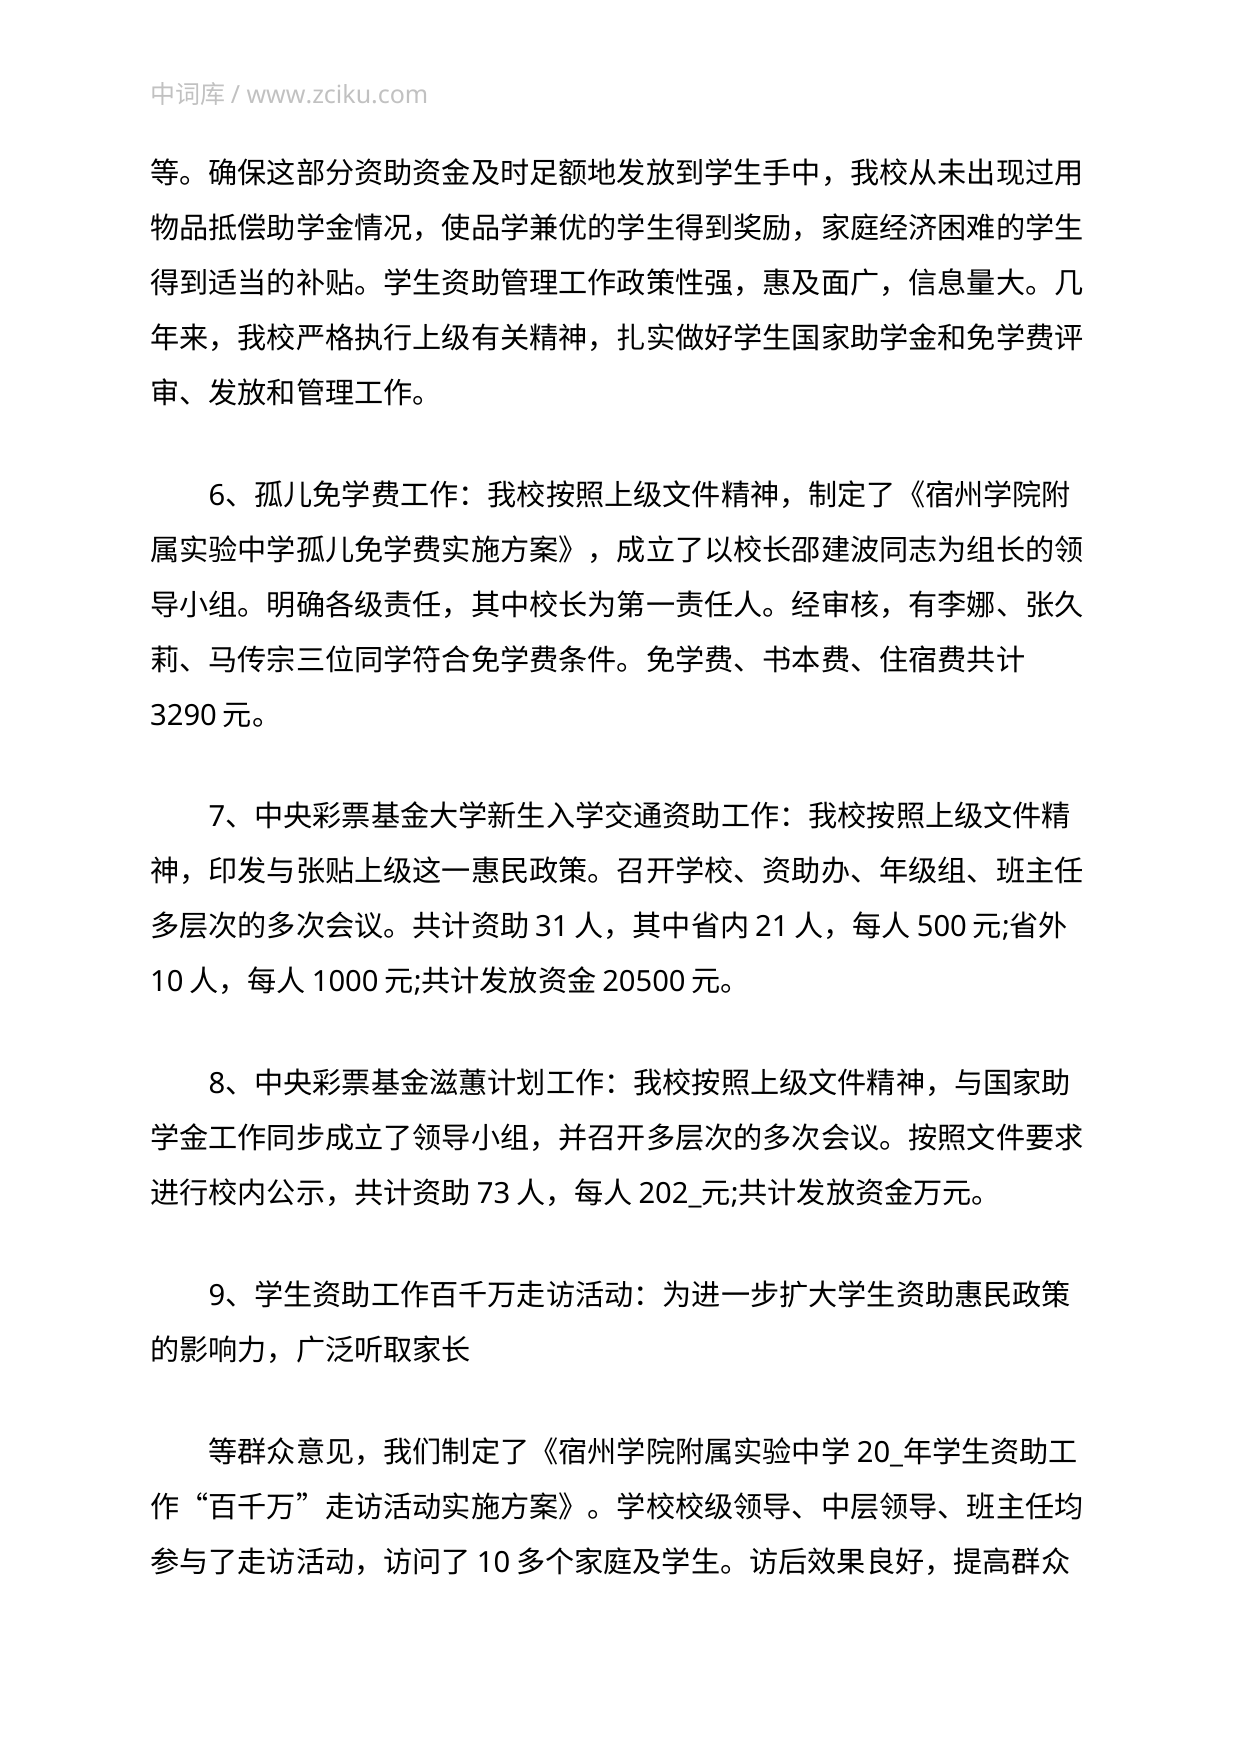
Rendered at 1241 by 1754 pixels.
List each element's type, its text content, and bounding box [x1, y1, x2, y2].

text 6、孤儿免学费工作：我校按照上级文件精神，制定了《宿州学院附属实验中学孤儿免学费实施方案》，成立了以校长邵建波同志为组长的领导小组。明确各级责任，其中校长为第一责任人。经审核，有李娜、张久莉、马传宗三位同学符合免学费条件。免学费、书本费、住宿费共计3290元。 [150, 471, 1090, 733]
text 8、中央彩票基金滋蕙计划工作：我校按照上级文件精神，与国家助学金工作同步成立了领导小组，并召开多层次的多次会议。按照文件要求进行校内公示，共计资助73人，每人202_元;共计发放资金万元。 [150, 1060, 1090, 1212]
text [150, 1428, 1090, 1581]
text 9、学生资助工作百千万走访活动：为进一步扩大学生资助惠民政策的影响力，广泛听取家长 [150, 1272, 1090, 1369]
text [150, 150, 1090, 412]
text 7、中央彩票基金大学新生入学交通资助工作：我校按照上级文件精神，印发与张贴上级这一惠民政策。召开学校、资助办、年级组、班主任多层次的多次会议。共计资助31人，其中省内21人，每人500元;省外10人，每人1000元;共计发放资金20500元。 [150, 793, 1090, 1000]
